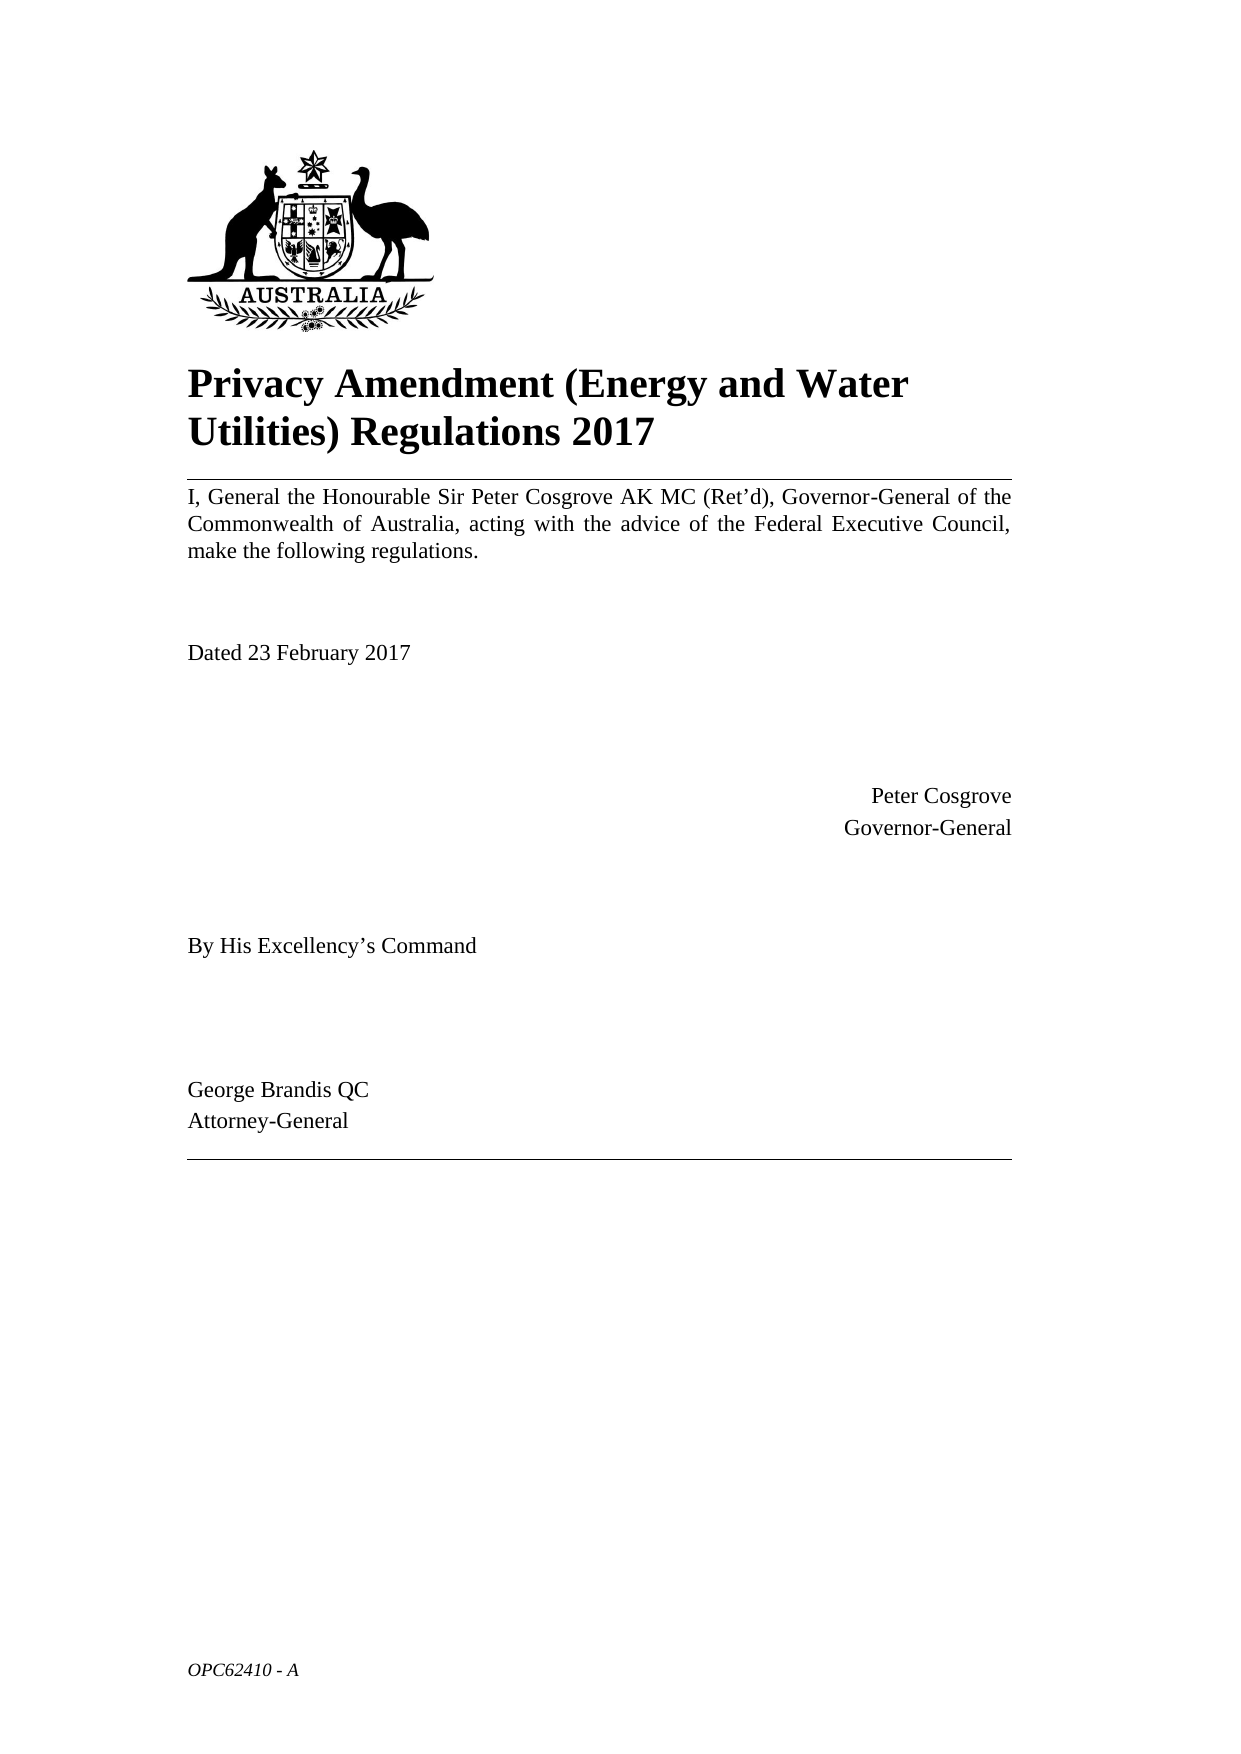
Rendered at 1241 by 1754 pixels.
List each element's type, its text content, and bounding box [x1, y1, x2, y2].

text Privacy Amendment (Energy and Water Utilities) Regulations 2017 [187, 358, 1053, 454]
picture [187, 150, 434, 332]
text Attorney-General [187, 1102, 1012, 1159]
text By His Excellency’s Command [187, 927, 1012, 959]
text Dated 23 February 2017 [187, 638, 1012, 665]
text Peter Cosgrove [228, 777, 1012, 809]
text I, General the Honourable Sir Peter Cosgrove AK MC (Ret’d), Governor-General of the Commonwealth of Australia, acting with the advice of the Federal Executive Council, make the following regulations. [187, 480, 1012, 563]
text Governor-General [228, 809, 1012, 840]
text George Brandis QC [187, 1071, 1012, 1102]
